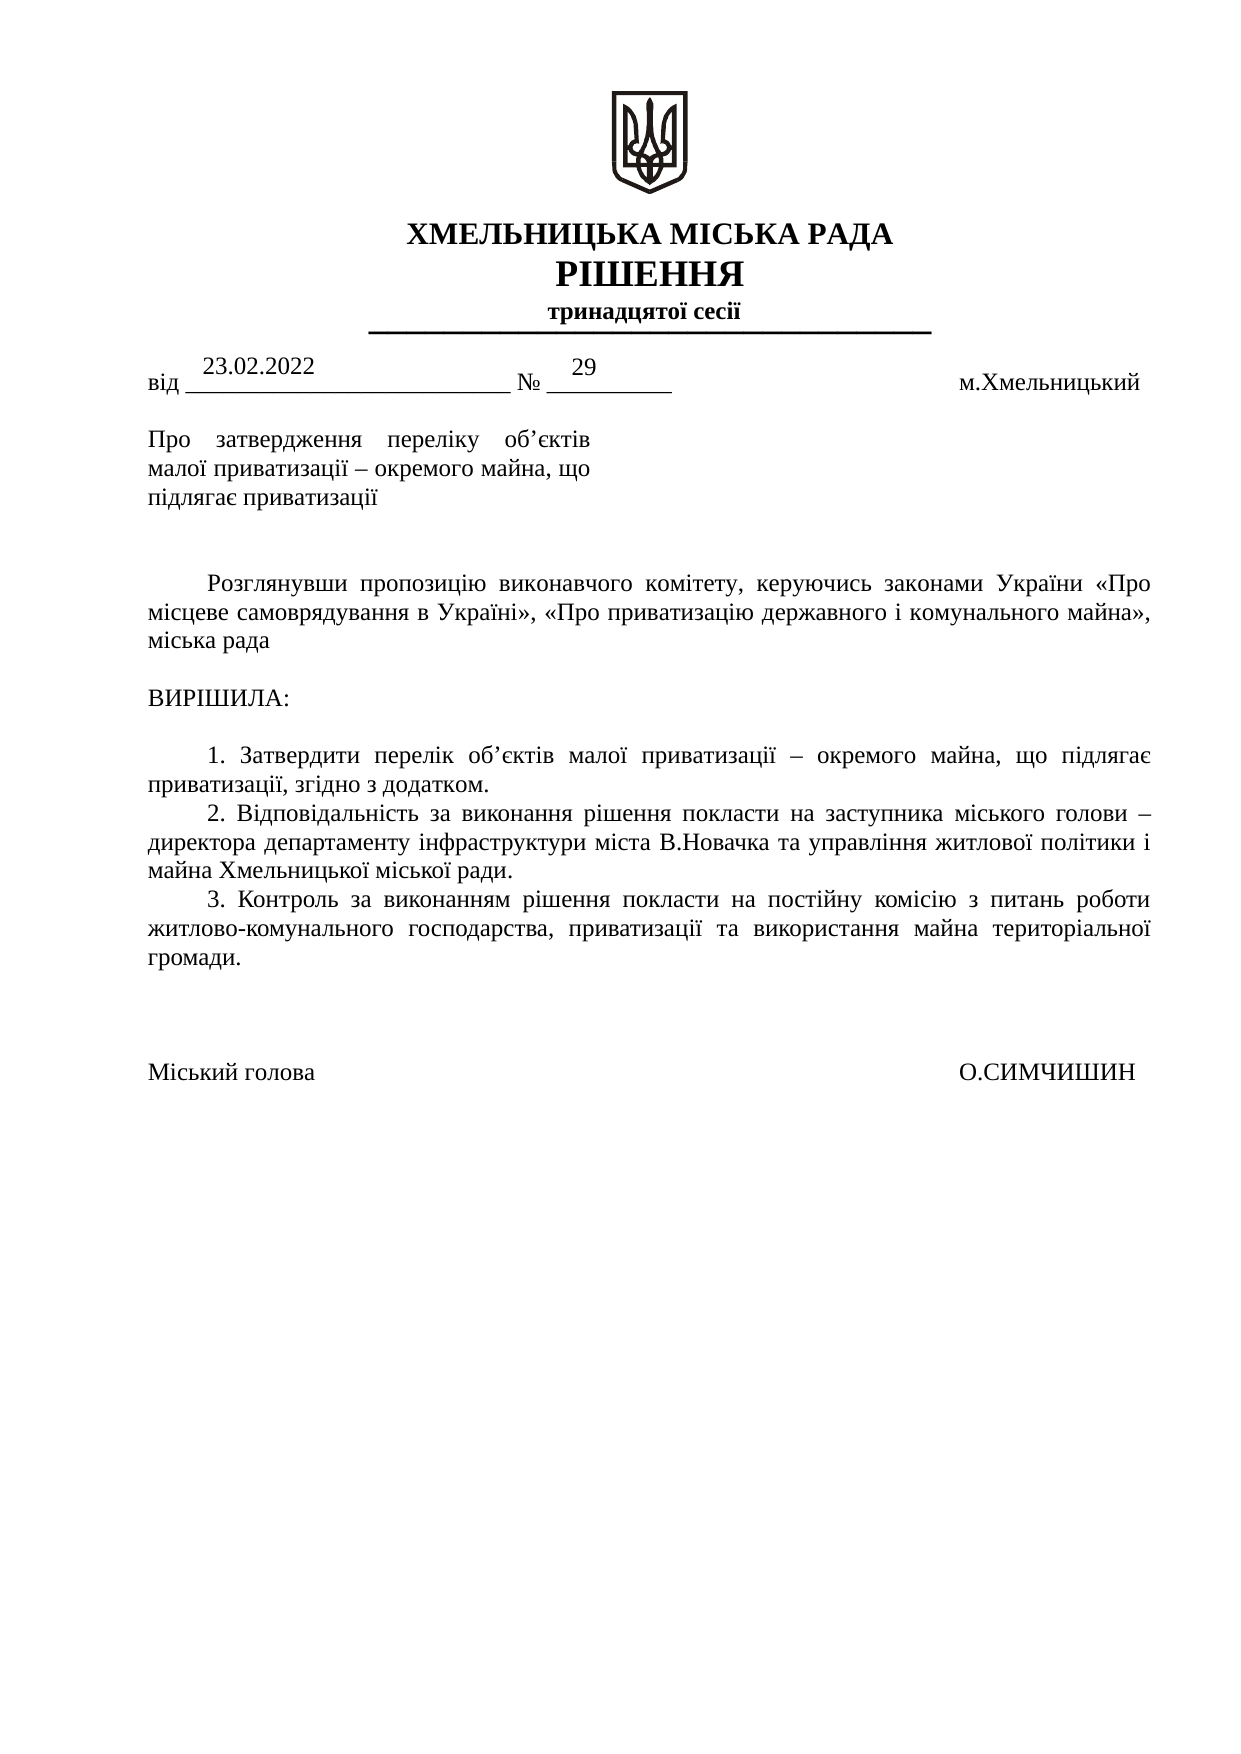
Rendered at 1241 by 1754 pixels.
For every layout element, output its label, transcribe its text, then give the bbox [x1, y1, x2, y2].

text РІШЕННЯ [148, 252, 1152, 295]
text від __________________________ № __________ м.Хмельницький [148, 367, 1152, 395]
text ВИРІШИЛА: [148, 683, 1152, 712]
text Розглянувши пропозицію виконавчого комітету, керуючись законами України «Про місцеве самоврядування в Україні», «Про приватизацію державного і комунального майна», міська рада [148, 568, 1152, 654]
text 1. Затвердити перелік об’єктів малої приватизації – окремого майна, що підлягає приватизації, згідно з додатком. [148, 740, 1152, 798]
text Про затвердження переліку об’єктів малої приватизації – окремого майна, що підлягає приватизації [148, 424, 591, 510]
text Міський голова О.СИМЧИШИН [148, 1057, 1152, 1085]
text ______________________________ [148, 295, 1152, 338]
text ХМЕЛЬНИЦЬКА МІСЬКА РАДА [148, 216, 1152, 252]
text 3. Контроль за виконанням рішення покласти на постійну комісію з питань роботи житлово-комунального господарства, приватизації та використання майна територіальної громади. [148, 884, 1152, 970]
text 2. Відповідальність за виконання рішення покласти на заступника міського голови – директора департаменту інфраструктури міста В.Новачка та управління житлової політики і майна Хмельницької міської ради. [148, 798, 1152, 884]
